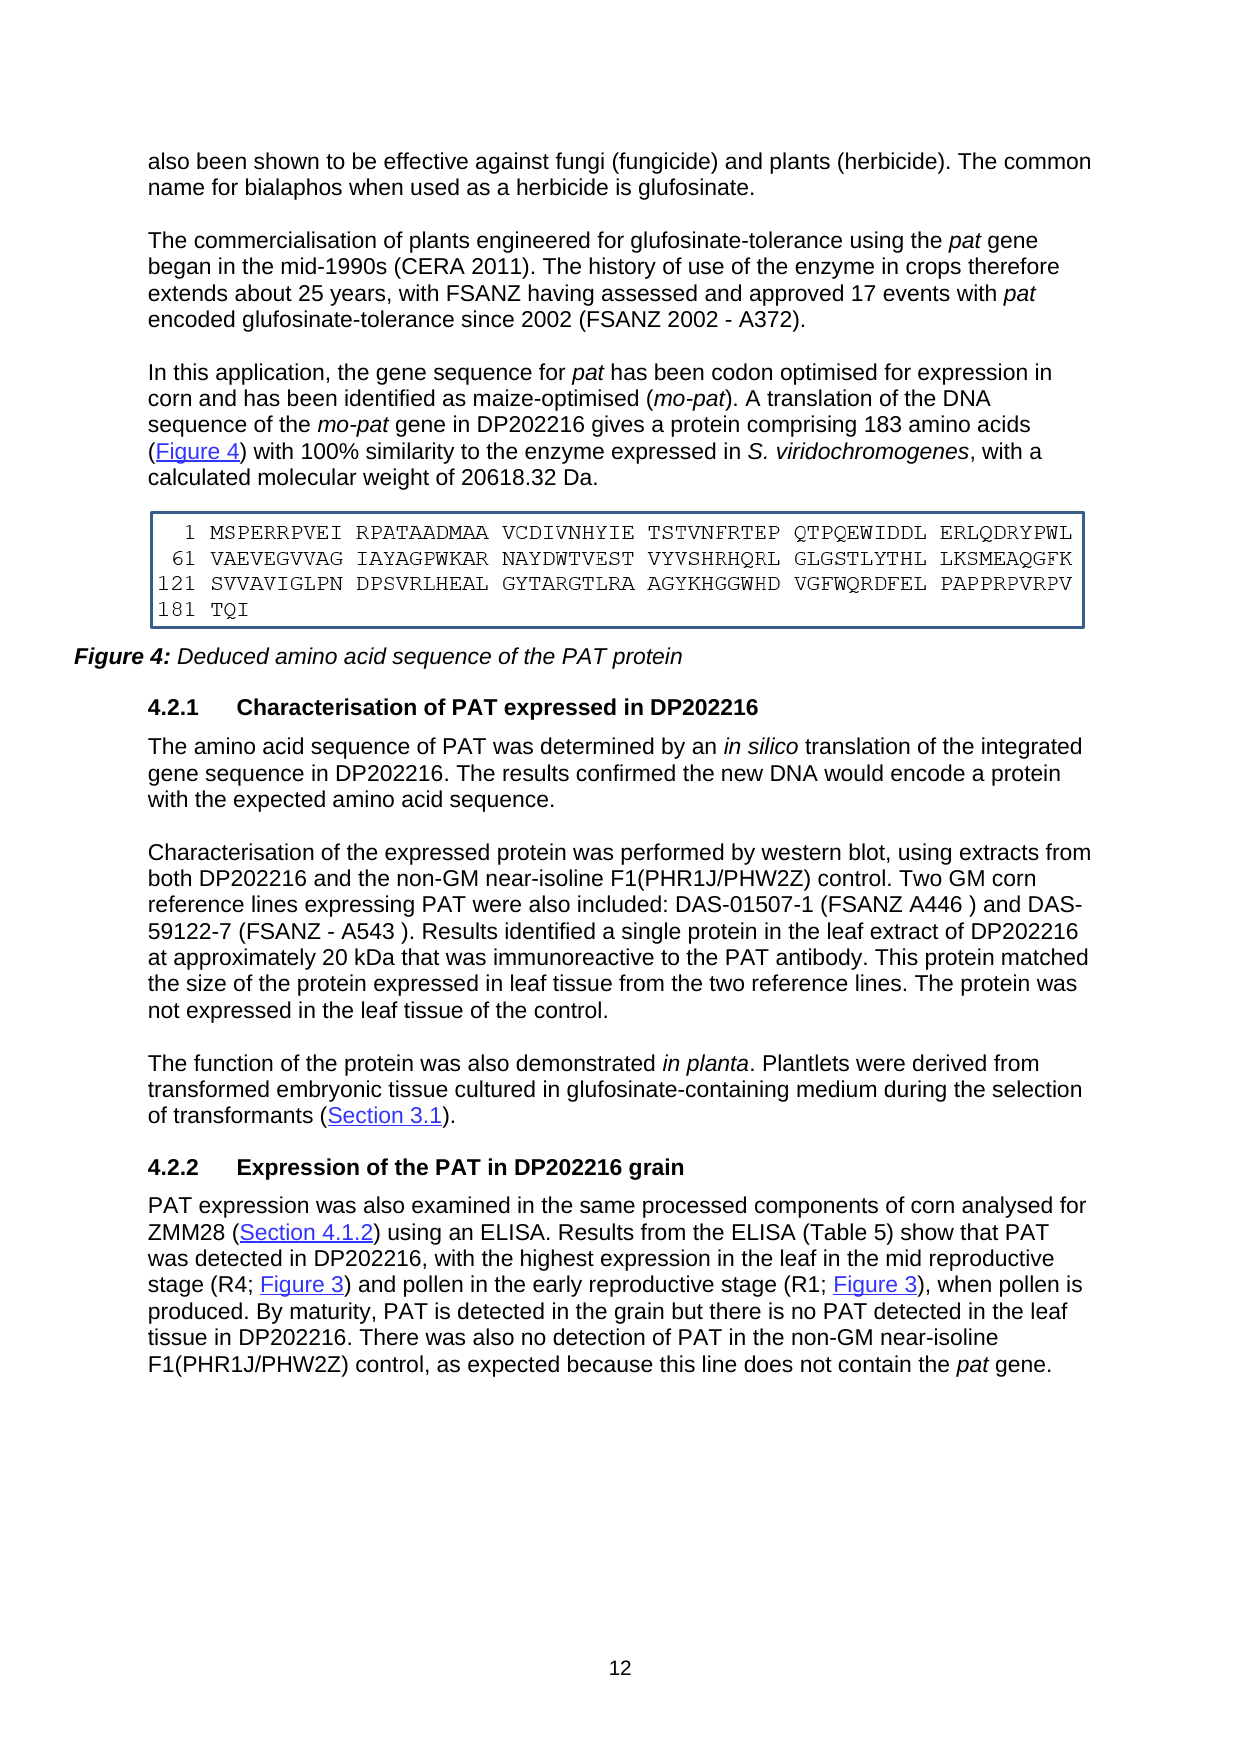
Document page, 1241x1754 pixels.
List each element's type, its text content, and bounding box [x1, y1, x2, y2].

picture [147, 507, 1092, 631]
text The amino acid sequence of PAT was determined by an in silico translation of the integrated gene sequence in DP202216. The results confirmed the new DNA would encode a protein with the expected amino acid sequence. [148, 733, 1092, 812]
title Figure 4: Deduced amino acid sequence of the PAT protein [74, 643, 1092, 669]
text In this application, the gene sequence for pat has been codon optimised for expression in corn and has been identified as maize-optimised (mo-pat). A translation of the DNA sequence of the mo-pat gene in DP202216 gives a protein comprising 183 amino acids (Figure 4) with 100% similarity to the enzyme expressed in S. viridochromogenes, with a calculated molecular weight of 20618.32 Da. [148, 358, 1092, 490]
text The commercialisation of plants engineered for glufosinate-tolerance using the pat gene began in the mid-1990s (CERA 2011). The history of use of the enzyme in crops therefore extends about 25 years, with FSANZ having assessed and approved 17 events with pat encoded glufosinate-tolerance since 2002 (FSANZ 2002 - A372). [148, 227, 1092, 332]
text Characterisation of the expressed protein was performed by western blot, using extracts from both DP202216 and the non-GM near-isoline F1(PHR1J/PHW2Z) control. Two GM corn reference lines expressing PAT were also included: DAS-01507-1 (FSANZ A446 ) and DAS-59122-7 (FSANZ - A543 ). Results identified a single protein in the leaf extract of DP202216 at approximately 20 kDa that was immunoreactive to the PAT antibody. This protein matched the size of the protein expressed in leaf tissue from the two reference lines. The protein was not expressed in the leaf tissue of the control. [148, 839, 1092, 1023]
subtitle 4.2.2 Expression of the PAT in DP202216 grain [148, 1153, 1092, 1180]
subtitle 4.2.1 Characterisation of PAT expressed in DP202216 [148, 694, 1092, 721]
text PAT expression was also examined in the same processed components of corn analysed for ZMM28 (Section 4.1.2) using an ELISA. Results from the ELISA (Table 5) show that PAT was detected in DP202216, with the highest expression in the leaf in the mid reproductive stage (R4; Figure 3) and pollen in the early reproductive stage (R1; Figure 3), when pollen is produced. By maturity, PAT is detected in the grain but there is no PAT detected in the leaf tissue in DP202216. There was also no detection of PAT in the non-GM near-isoline F1(PHR1J/PHW2Z) control, as expected because this line does not contain the pat gene. [148, 1192, 1092, 1377]
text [148, 148, 1092, 200]
text The function of the protein was also demonstrated in planta. Plantlets were derived from transformed embryonic tissue cultured in glufosinate-containing medium during the selection of transformants (Section 3.1). [148, 1049, 1092, 1128]
